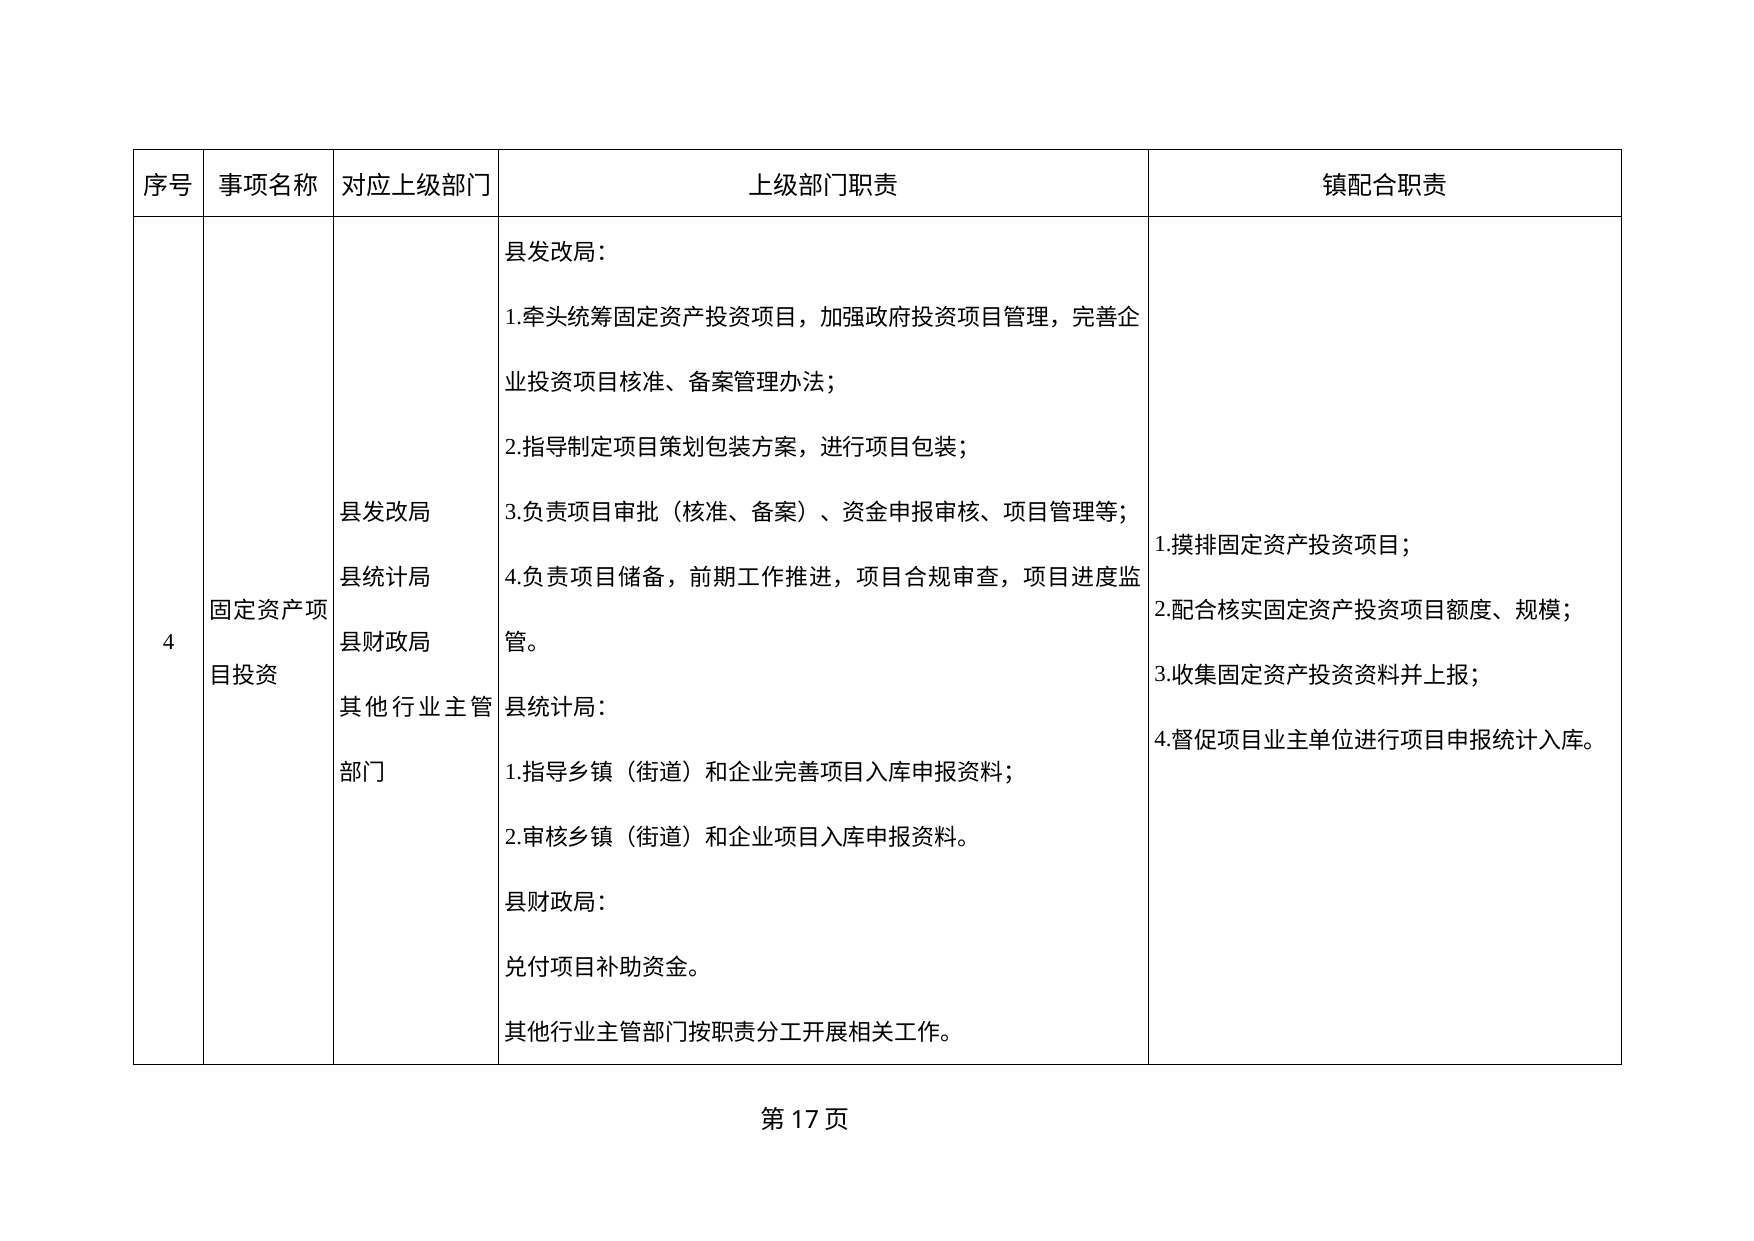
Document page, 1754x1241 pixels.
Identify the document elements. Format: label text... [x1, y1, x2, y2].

table_cell 1.摸排固定资产投资项目； 2.配合核实固定资产投资项目额度、规模； 3.收集固定资产投资资料并上报； 4.督促项目业主单位进行项目申报统计入库。 [1149, 217, 1621, 1063]
table_header 上级部门职责 [499, 150, 1148, 216]
table_cell 4 [134, 217, 203, 1063]
table_cell 县发改局： 1.牵头统筹固定资产投资项目，加强政府投资项目管理，完善企业投资项目核准、备案管理办法； 2.指导制定项目策划包装方案，进行项目包装； 3.负责项目审批（核准、备案）、资金申报审核、项目管理等； 4.负责项目储备，前期工作推进，项目合规审查，项目进度监管。 县统计局： 1.指导乡镇（街道）和企业完善项目入库申报资料； 2.审核乡镇（街道）和企业项目入库申报资料。 县财政局： 兑付项目补助资金。 其他行业主管部门按职责分工开展相关工作。 [499, 217, 1148, 1063]
table_header 镇配合职责 [1149, 150, 1621, 216]
table_header 对应上级部门 [334, 150, 498, 216]
table_cell 固定资产项目投资 [204, 217, 333, 1063]
table_cell 县发改局 县统计局 县财政局 其他行业主管部门 [334, 217, 498, 1063]
table_header 序号 [134, 150, 203, 216]
table_header 事项名称 [204, 150, 333, 216]
